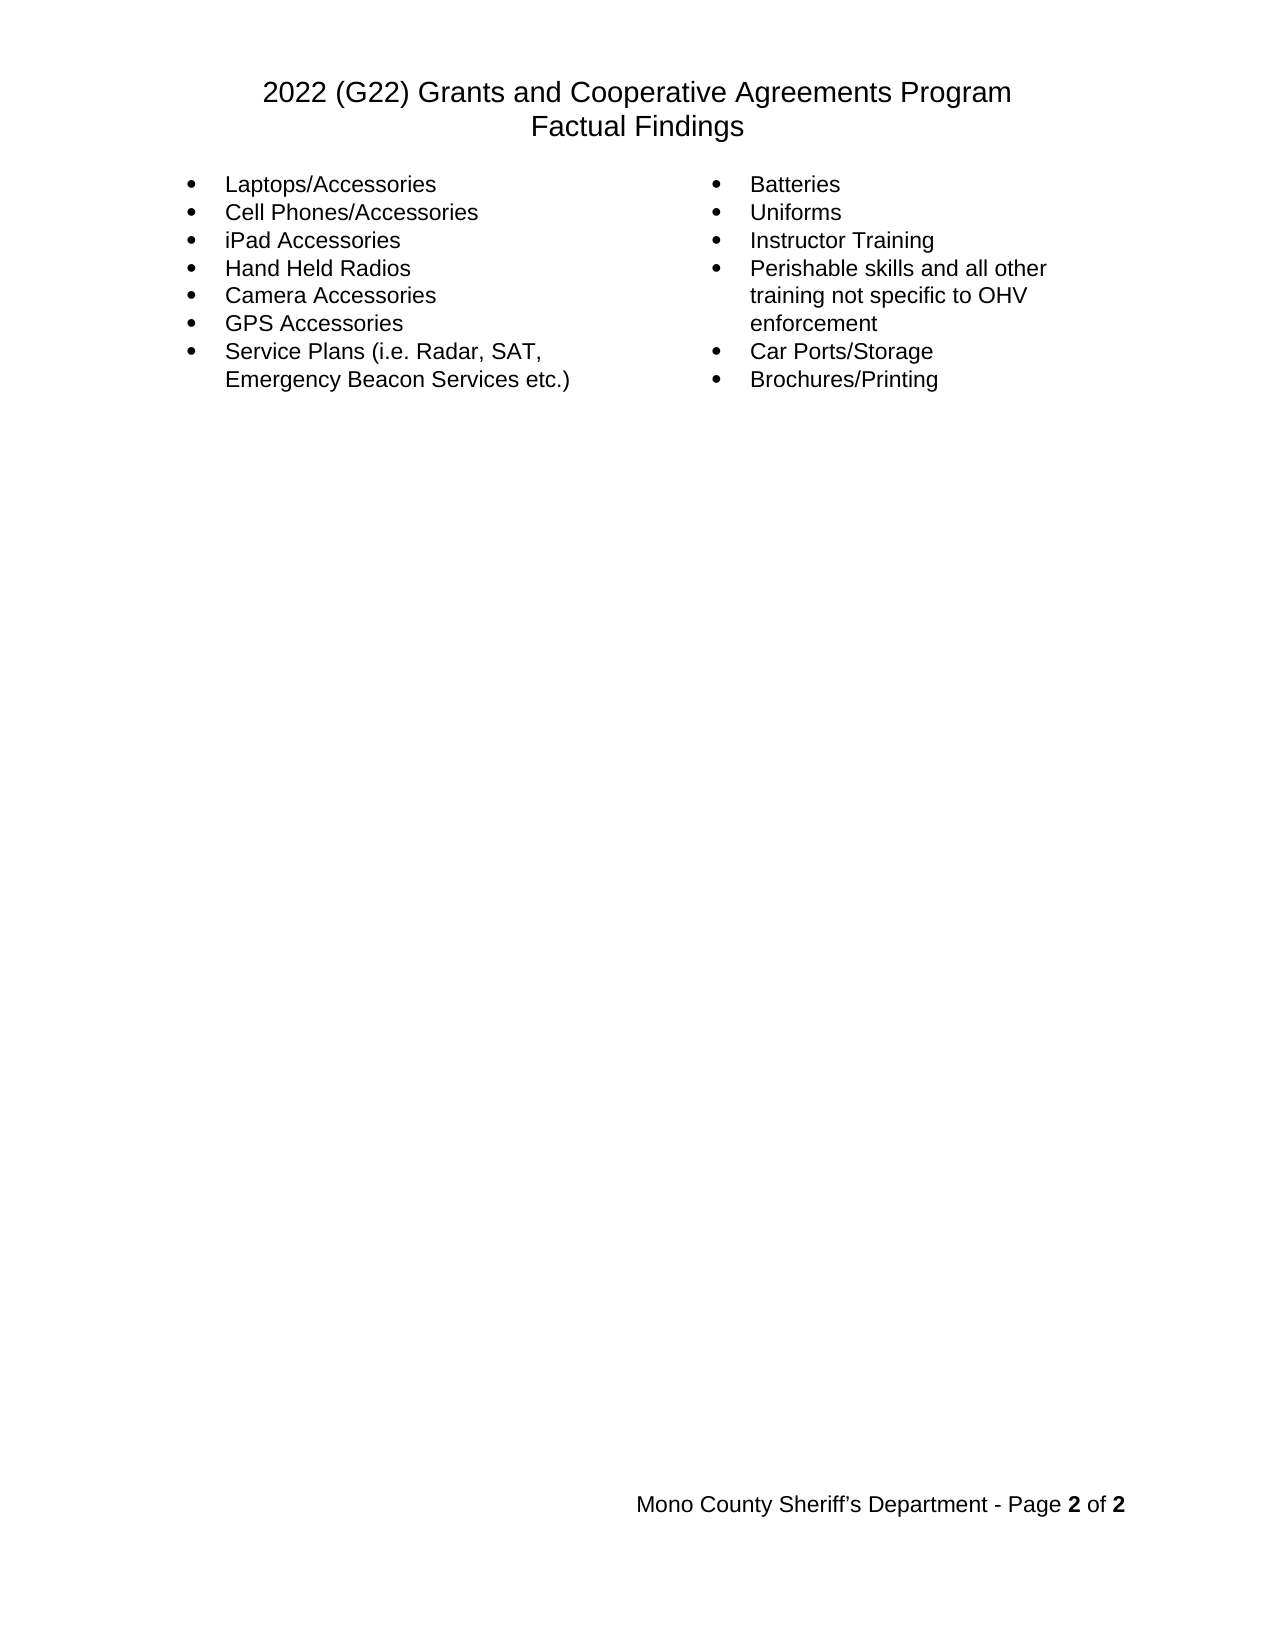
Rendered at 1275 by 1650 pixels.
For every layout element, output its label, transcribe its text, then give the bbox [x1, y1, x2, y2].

list Camera Accessories [187, 282, 600, 309]
list GPS Accessories [187, 310, 600, 337]
list Uniforms [712, 199, 1125, 225]
list Batteries [712, 171, 1125, 197]
list iPad Accessories [187, 227, 600, 253]
list Service Plans (i.e. Radar, SAT, Emergency Beacon Services etc.) [187, 338, 600, 393]
list Hand Held Radios [187, 254, 600, 281]
list Brochures/Printing [712, 366, 1125, 393]
list Instructor Training [712, 227, 1125, 253]
list Car Ports/Storage [712, 338, 1125, 365]
list Cell Phones/Accessories [187, 199, 600, 225]
list Laptops/Accessories [187, 171, 600, 197]
list Perishable skills and all other training not specific to OHV enforcement [712, 254, 1125, 337]
